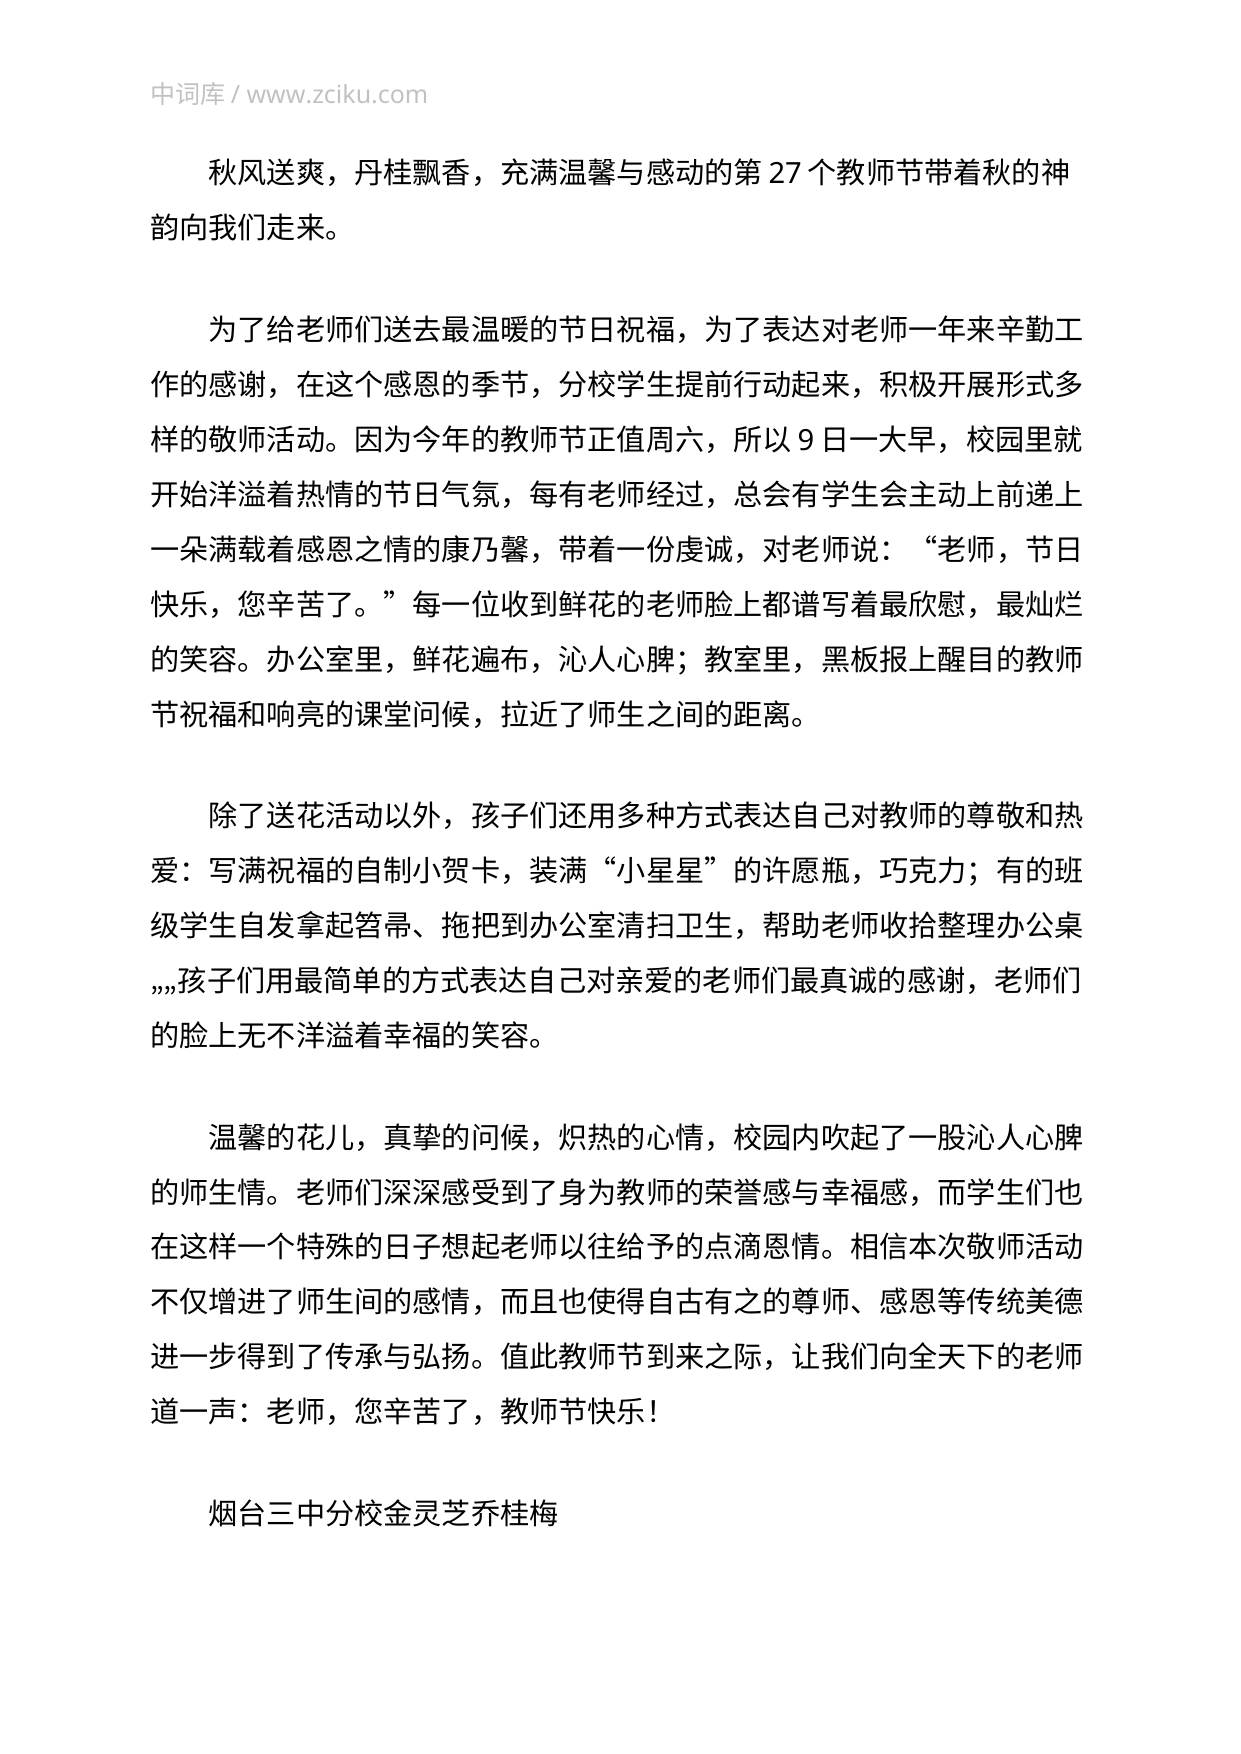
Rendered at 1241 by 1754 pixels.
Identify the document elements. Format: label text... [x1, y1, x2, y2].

text 温馨的花儿，真挚的问候，炽热的心情，校园内吹起了一股沁人心脾的师生情。老师们深深感受到了身为教师的荣誉感与幸福感，而学生们也在这样一个特殊的日子想起老师以往给予的点滴恩情。相信本次敬师活动不仅增进了师生间的感情，而且也使得自古有之的尊师、感恩等传统美德进一步得到了传承与弘扬。值此教师节到来之际，让我们向全天下的老师道一声：老师，您辛苦了，教师节快乐！ [150, 1114, 1090, 1431]
text 秋风送爽，丹桂飘香，充满温馨与感动的第27个教师节带着秋的神韵向我们走来。 [150, 150, 1090, 247]
text 除了送花活动以外，孩子们还用多种方式表达自己对教师的尊敬和热爱：写满祝福的自制小贺卡，装满“小星星”的许愿瓶，巧克力；有的班级学生自发拿起笤帚、拖把到办公室清扫卫生，帮助老师收拾整理办公桌„„孩子们用最简单的方式表达自己对亲爱的老师们最真诚的感谢，老师们的脸上无不洋溢着幸福的笑容。 [150, 793, 1090, 1055]
text 烟台三中分校金灵芝乔桂梅 [150, 1491, 1090, 1533]
text 为了给老师们送去最温暖的节日祝福，为了表达对老师一年来辛勤工作的感谢，在这个感恩的季节，分校学生提前行动起来，积极开展形式多样的敬师活动。因为今年的教师节正值周六，所以9日一大早，校园里就开始洋溢着热情的节日气氛，每有老师经过，总会有学生会主动上前递上一朵满载着感恩之情的康乃馨，带着一份虔诚，对老师说：“老师，节日快乐，您辛苦了。”每一位收到鲜花的老师脸上都谱写着最欣慰，最灿烂的笑容。办公室里，鲜花遍布，沁人心脾；教室里，黑板报上醒目的教师节祝福和响亮的课堂问候，拉近了师生之间的距离。 [150, 307, 1090, 733]
